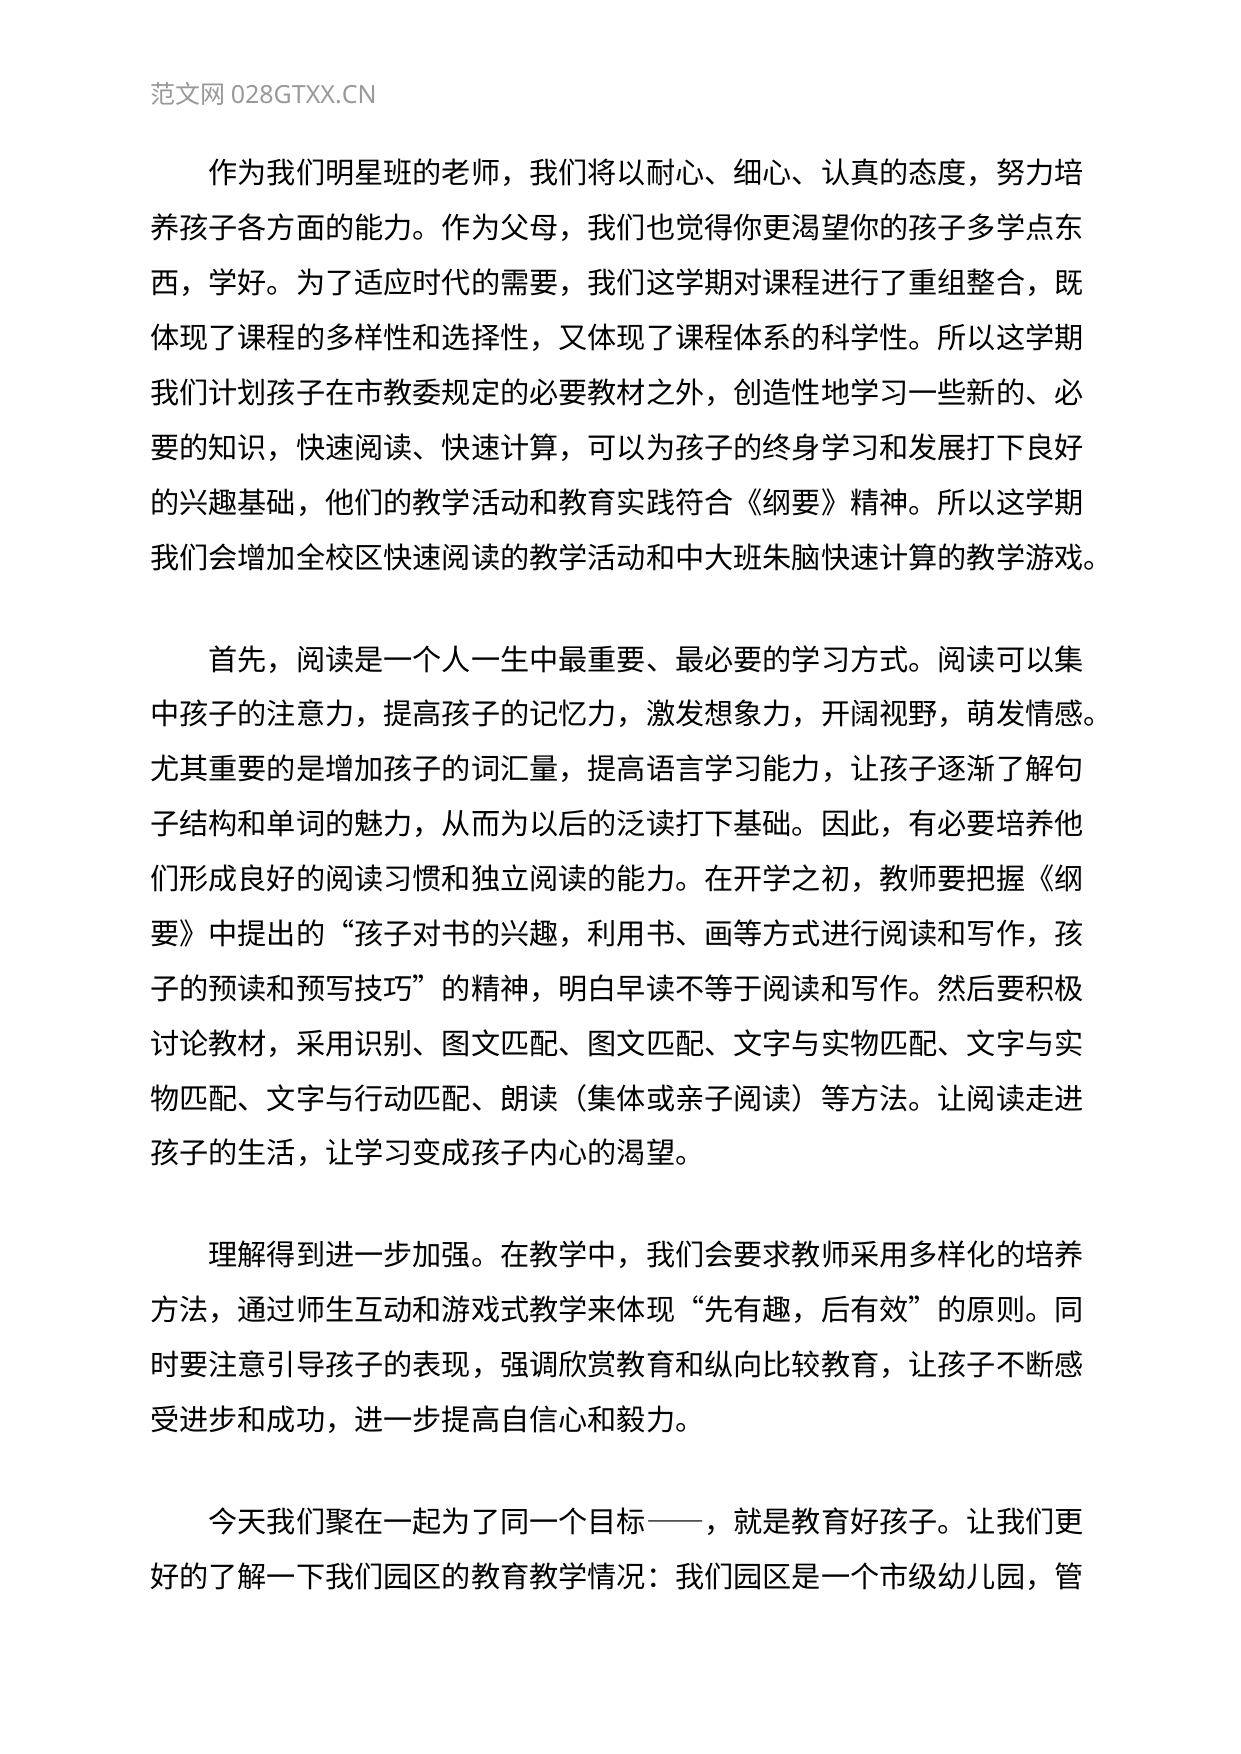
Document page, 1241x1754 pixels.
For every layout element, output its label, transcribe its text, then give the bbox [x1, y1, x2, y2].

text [150, 1498, 1090, 1596]
text 理解得到进一步加强。在教学中，我们会要求教师采用多样化的培养方法，通过师生互动和游戏式教学来体现“先有趣，后有效”的原则。同时要注意引导孩子的表现，强调欣赏教育和纵向比较教育，让孩子不断感受进步和成功，进一步提高自信心和毅力。 [150, 1232, 1090, 1439]
text 首先，阅读是一个人一生中最重要、最必要的学习方式。阅读可以集中孩子的注意力，提高孩子的记忆力，激发想象力，开阔视野，萌发情感。尤其重要的是增加孩子的词汇量，提高语言学习能力，让孩子逐渐了解句子结构和单词的魅力，从而为以后的泛读打下基础。因此，有必要培养他们形成良好的阅读习惯和独立阅读的能力。在开学之初，教师要把握《纲要》中提出的“孩子对书的兴趣，利用书、画等方式进行阅读和写作，孩子的预读和预写技巧”的精神，明白早读不等于阅读和写作。然后要积极讨论教材，采用识别、图文匹配、图文匹配、文字与实物匹配、文字与实物匹配、文字与行动匹配、朗读（集体或亲子阅读）等方法。让阅读走进孩子的生活，让学习变成孩子内心的渴望。 [150, 636, 1090, 1172]
text 作为我们明星班的老师，我们将以耐心、细心、认真的态度，努力培养孩子各方面的能力。作为父母，我们也觉得你更渴望你的孩子多学点东西，学好。为了适应时代的需要，我们这学期对课程进行了重组整合，既体现了课程的多样性和选择性，又体现了课程体系的科学性。所以这学期我们计划孩子在市教委规定的必要教材之外，创造性地学习一些新的、必要的知识，快速阅读、快速计算，可以为孩子的终身学习和发展打下良好的兴趣基础，他们的教学活动和教育实践符合《纲要》精神。所以这学期我们会增加全校区快速阅读的教学活动和中大班朱脑快速计算的教学游戏。 [150, 150, 1090, 577]
